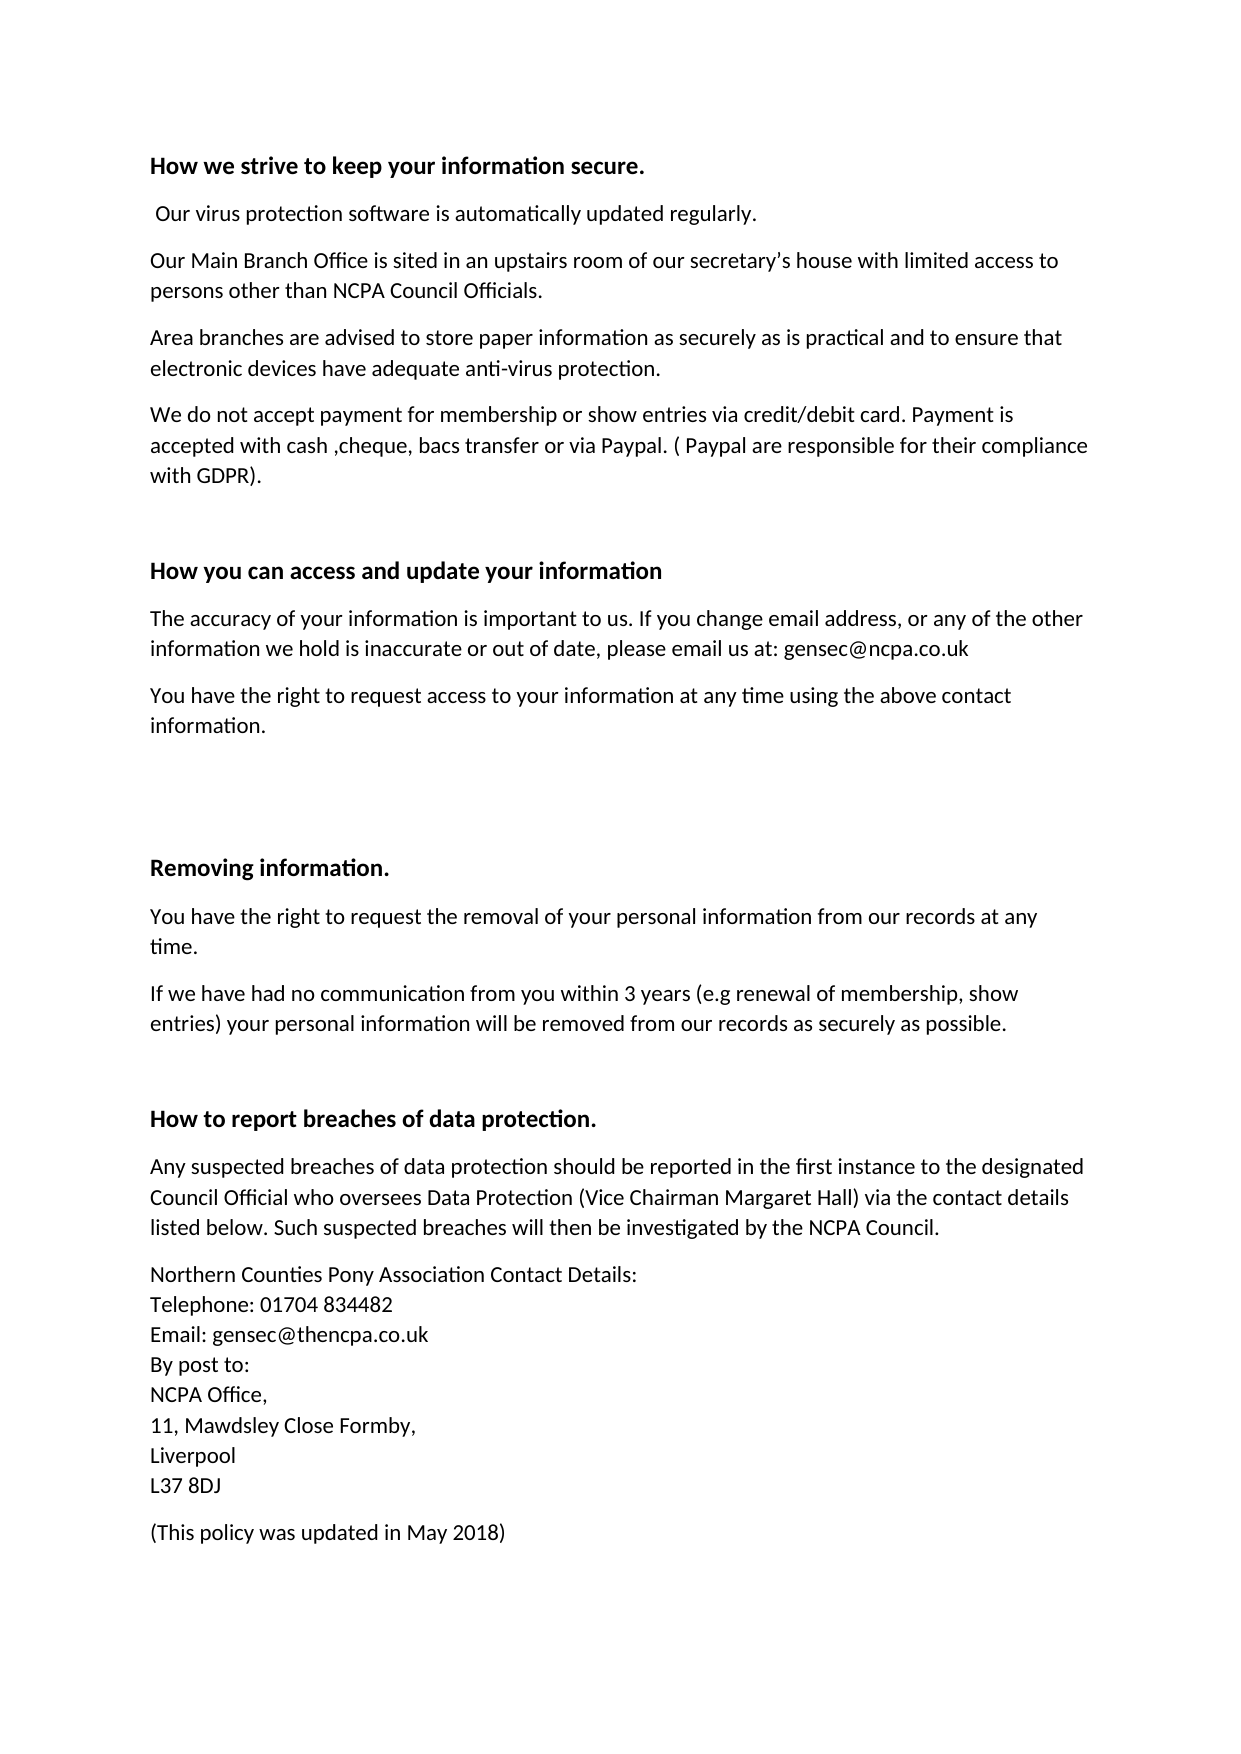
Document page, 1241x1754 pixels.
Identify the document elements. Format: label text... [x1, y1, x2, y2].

text How we strive to keep your information secure. [150, 150, 1090, 181]
text You have the right to request the removal of your personal information from our records at any time. [150, 902, 1090, 960]
text How you can access and update your information [150, 555, 1090, 585]
text Any suspected breaches of data protection should be reported in the first instance to the designated Council Official who oversees Data Protection (Vice Chairman Margaret Hall) via the contact details listed below. Such suspected breaches will then be investigated by the NCPA Council. [150, 1152, 1090, 1241]
text Northern Counties Pony Association Contact Details: [150, 1260, 1090, 1288]
text If we have had no communication from you within 3 years (e.g renewal of membership, show entries) your personal information will be removed from our records as securely as possible. [150, 979, 1090, 1037]
text Removing information. [150, 852, 1090, 883]
text Our virus protection software is automatically updated regularly. [150, 199, 1090, 228]
text By post to: [150, 1350, 1090, 1378]
text Area branches are advised to store paper information as securely as is practical and to ensure that electronic devices have adequate anti-virus protection. [150, 323, 1090, 382]
text Email: gensec@thencpa.co.uk [150, 1320, 1090, 1348]
text (This policy was updated in May 2018) [150, 1518, 1090, 1546]
text L37 8DJ [150, 1471, 1090, 1499]
text NCPA Office, [150, 1381, 1090, 1409]
text We do not accept payment for membership or show entries via credit/debit card. Payment is accepted with cash ,cheque, bacs transfer or via Paypal. ( Paypal are responsible for their compliance with GDPR). [150, 401, 1090, 489]
text Our Main Branch Office is sited in an upstairs room of our secretary’s house with limited access to persons other than NCPA Council Officials. [150, 246, 1090, 305]
text You have the right to request access to your information at any time using the above contact information. [150, 681, 1090, 740]
text Telephone: 01704 834482 [150, 1290, 1090, 1318]
text How to report breaches of data protection. [150, 1103, 1090, 1133]
text Liverpool [150, 1441, 1090, 1469]
text The accuracy of your information is important to us. If you change email address, or any of the other information we hold is inaccurate or out of date, please email us at: gensec@ncpa.co.uk [150, 604, 1090, 663]
text 11, Mawdsley Close Formby, [150, 1411, 1090, 1439]
